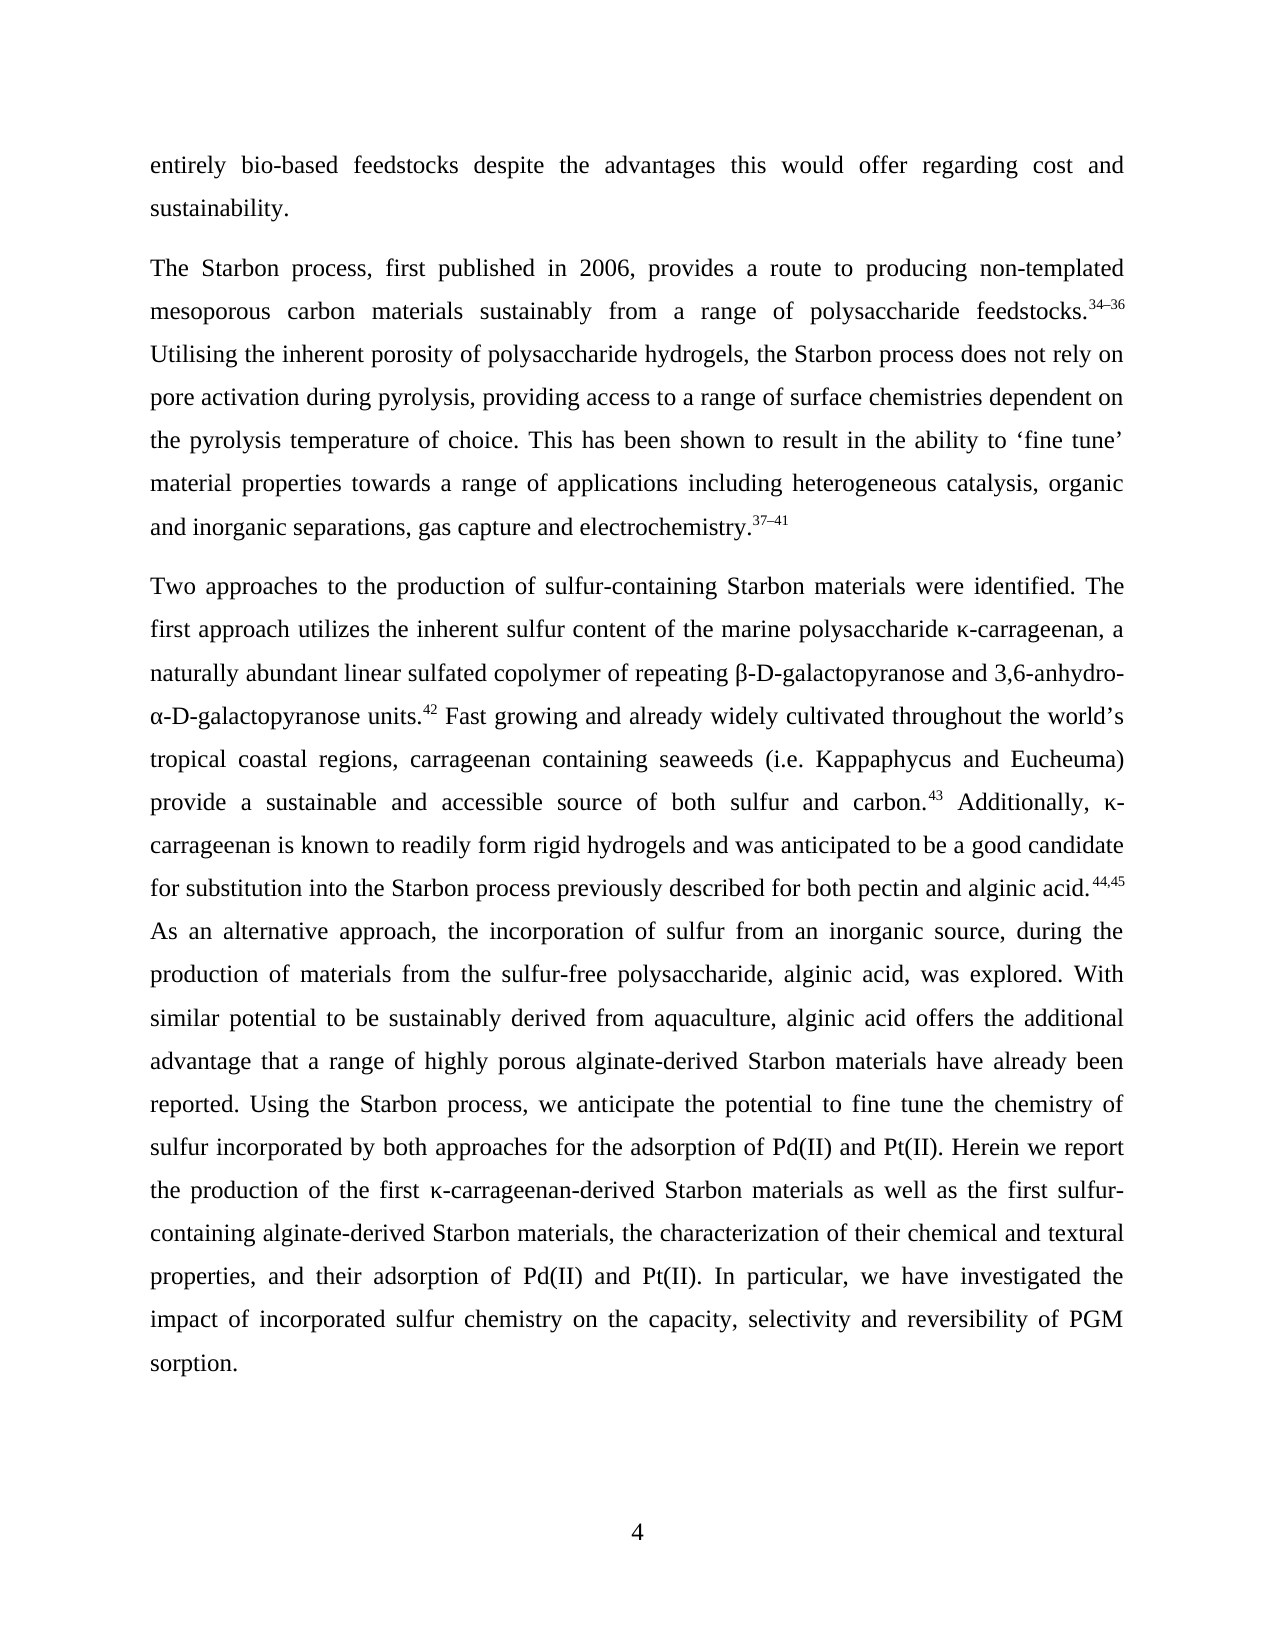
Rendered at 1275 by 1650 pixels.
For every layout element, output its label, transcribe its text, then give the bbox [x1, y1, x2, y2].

text Two approaches to the production of sulfur-containing Starbon materials were identified. The first approach utilizes the inherent sulfur content of the marine polysaccharide κ-carrageenan, a naturally abundant linear sulfated copolymer of repeating β-D-galactopyranose and 3,6-anhydro-α-D-galactopyranose units.42 Fast growing and already widely cultivated throughout the world’s tropical coastal regions, carrageenan containing seaweeds (i.e. Kappaphycus and Eucheuma) provide a sustainable and accessible source of both sulfur and carbon.43 Additionally, κ-carrageenan is known to readily form rigid hydrogels and was anticipated to be a good candidate for substitution into the Starbon process previously described for both pectin and alginic acid.44,45 As an alternative approach, the incorporation of sulfur from an inorganic source, during the production of materials from the sulfur-free polysaccharide, alginic acid, was explored. With similar potential to be sustainably derived from aquaculture, alginic acid offers the additional advantage that a range of highly porous alginate-derived Starbon materials have already been reported. Using the Starbon process, we anticipate the potential to fine tune the chemistry of sulfur incorporated by both approaches for the adsorption of Pd(II) and Pt(II). Herein we report the production of the first κ-carrageenan-derived Starbon materials as well as the first sulfur-containing alginate-derived Starbon materials, the characterization of their chemical and textural properties, and their adsorption of Pd(II) and Pt(II). In particular, we have investigated the impact of incorporated sulfur chemistry on the capacity, selectivity and reversibility of PGM sorption. [150, 571, 1125, 1376]
text The Starbon process, first published in 2006, provides a route to producing non-templated mesoporous carbon materials sustainably from a range of polysaccharide feedstocks.34–36 Utilising the inherent porosity of polysaccharide hydrogels, the Starbon process does not rely on pore activation during pyrolysis, providing access to a range of surface chemistries dependent on the pyrolysis temperature of choice. This has been shown to result in the ability to ‘fine tune’ material properties towards a range of applications including heterogeneous catalysis, organic and inorganic separations, gas capture and electrochemistry.37–41 [150, 253, 1125, 540]
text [150, 150, 1125, 222]
